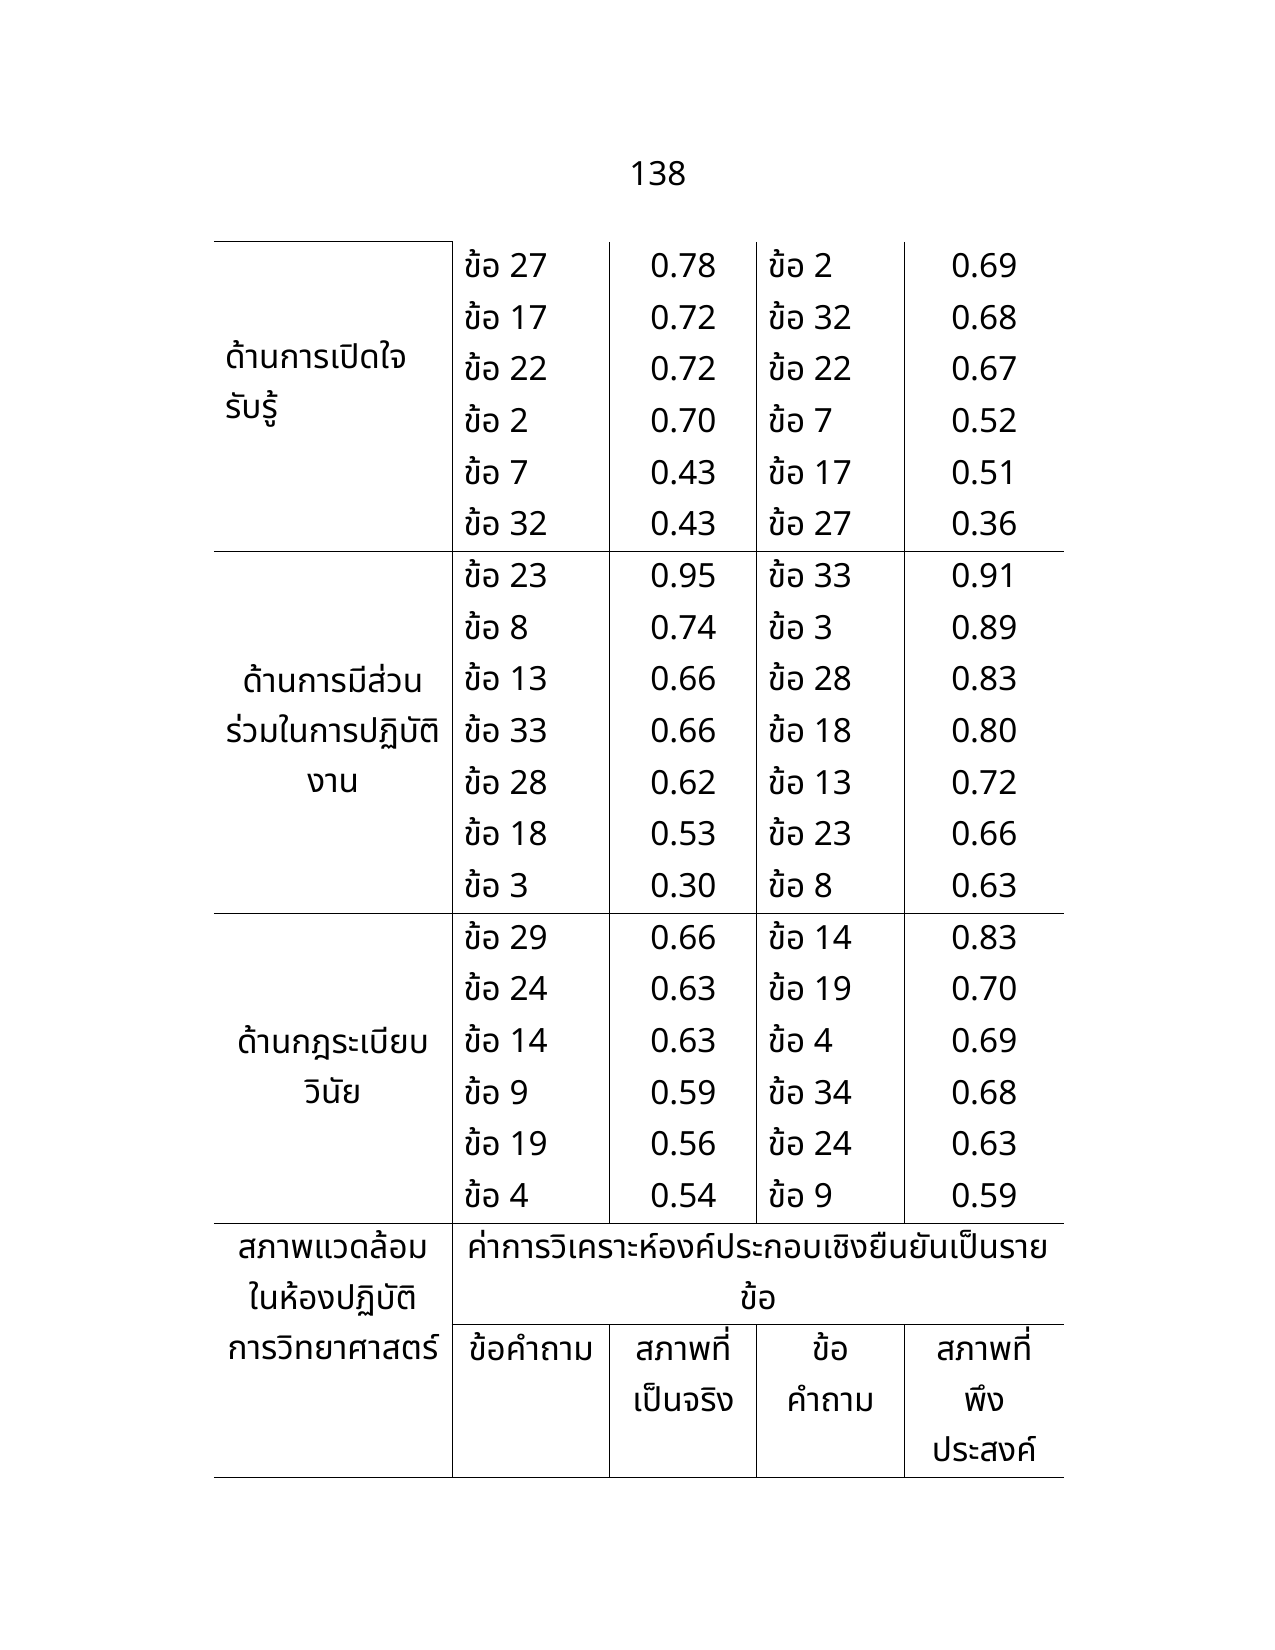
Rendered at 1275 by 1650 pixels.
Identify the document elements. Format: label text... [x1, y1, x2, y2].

table_cell ข้อ 17 [757, 448, 904, 499]
table_cell ข้อ 22 [757, 344, 904, 396]
table_cell ด้านการมีส่วนร่วมในการปฏิบัติงาน [214, 552, 452, 912]
table_cell 0.68 [905, 1068, 1064, 1119]
table_cell 0.72 [610, 344, 756, 396]
table_cell 0.66 [905, 809, 1064, 861]
table_cell ข้อ 17 [453, 293, 609, 344]
table_cell 0.52 [905, 396, 1064, 447]
table_cell ข้อ 24 [757, 1119, 904, 1171]
table_cell 0.80 [905, 706, 1064, 757]
table_cell ข้อ 28 [757, 654, 904, 706]
table_cell ข้อ 24 [453, 964, 609, 1016]
table_cell ข้อ 7 [453, 448, 609, 499]
table_cell ข้อ 23 [453, 552, 609, 602]
table_cell ข้อ 9 [757, 1171, 904, 1222]
table_cell 0.72 [610, 293, 756, 344]
table_cell ข้อ 8 [453, 603, 609, 654]
table_cell 0.66 [610, 706, 756, 757]
table_cell ข้อ 13 [453, 654, 609, 706]
table_cell ข้อ 18 [453, 809, 609, 861]
table_cell ข้อคำถาม [757, 1325, 904, 1477]
table_cell ข้อ 29 [453, 914, 609, 964]
table_cell สภาพที่พึงประสงค์ [905, 1325, 1064, 1477]
table_cell 0.63 [610, 1016, 756, 1067]
table_cell ข้อ 2 [453, 396, 609, 447]
table_cell ข้อ 32 [757, 293, 904, 344]
table_cell 0.43 [610, 448, 756, 499]
table_cell ข้อ 18 [757, 706, 904, 757]
table_cell 0.53 [610, 809, 756, 861]
table_cell ข้อ 33 [757, 552, 904, 602]
table_cell 0.63 [610, 964, 756, 1016]
table_cell 0.56 [610, 1119, 756, 1171]
table_cell ข้อ 4 [757, 1016, 904, 1067]
table_cell 0.68 [905, 293, 1064, 344]
table_cell ข้อคำถาม [453, 1325, 609, 1477]
table_cell 0.74 [610, 603, 756, 654]
table_cell 0.66 [610, 914, 756, 964]
table_cell ด้านการเปิดใจรับรู้ [214, 242, 452, 551]
table_cell ข้อ 3 [757, 603, 904, 654]
table_cell 0.70 [610, 396, 756, 447]
table_cell ค่าการวิเคราะห์องค์ประกอบเชิงยืนยันเป็นรายข้อ [453, 1224, 1064, 1324]
table_cell ข้อ 27 [453, 241, 609, 292]
table_cell 0.69 [905, 241, 1064, 292]
table_cell ข้อ 2 [757, 241, 904, 292]
table_cell 0.83 [905, 654, 1064, 706]
table_cell ข้อ 8 [757, 861, 904, 912]
table_cell ข้อ 19 [453, 1119, 609, 1171]
table_cell ข้อ 27 [757, 499, 904, 551]
table_cell 0.51 [905, 448, 1064, 499]
table_cell ด้านกฎระเบียบวินัย [214, 914, 452, 1222]
table_cell ข้อ 7 [757, 396, 904, 447]
table_cell 0.62 [610, 758, 756, 809]
table_cell 0.89 [905, 603, 1064, 654]
table_cell 0.91 [905, 552, 1064, 602]
table_cell 0.63 [905, 1119, 1064, 1171]
table_cell ข้อ 14 [757, 914, 904, 964]
table_cell 0.30 [610, 861, 756, 912]
table_cell 0.59 [905, 1171, 1064, 1222]
table_cell 0.72 [905, 758, 1064, 809]
table_cell ข้อ 32 [453, 499, 609, 551]
table_cell ข้อ 34 [757, 1068, 904, 1119]
table_cell 0.70 [905, 964, 1064, 1016]
table_cell ข้อ 14 [453, 1016, 609, 1067]
table_cell 0.83 [905, 914, 1064, 964]
table_cell 0.43 [610, 499, 756, 551]
table_cell ข้อ 28 [453, 758, 609, 809]
table_cell ข้อ 22 [453, 344, 609, 396]
table_cell ข้อ 33 [453, 706, 609, 757]
table_cell ข้อ 9 [453, 1068, 609, 1119]
table_cell 0.95 [610, 552, 756, 602]
table_cell 0.63 [905, 861, 1064, 912]
table_cell ข้อ 13 [757, 758, 904, 809]
table_cell 0.78 [610, 241, 756, 292]
table_cell สภาพแวดล้อมในห้องปฏิบัติการวิทยาศาสตร์ [214, 1224, 452, 1477]
table_cell ข้อ 23 [757, 809, 904, 861]
table_cell 0.59 [610, 1068, 756, 1119]
table_cell สภาพที่เป็นจริง [610, 1325, 756, 1477]
table_cell 0.66 [610, 654, 756, 706]
table_cell ข้อ 19 [757, 964, 904, 1016]
table_cell 0.36 [905, 499, 1064, 551]
table_cell ข้อ 3 [453, 861, 609, 912]
table_cell 0.69 [905, 1016, 1064, 1067]
table_cell 0.54 [610, 1171, 756, 1222]
table_cell 0.67 [905, 344, 1064, 396]
table_cell ข้อ 4 [453, 1171, 609, 1222]
